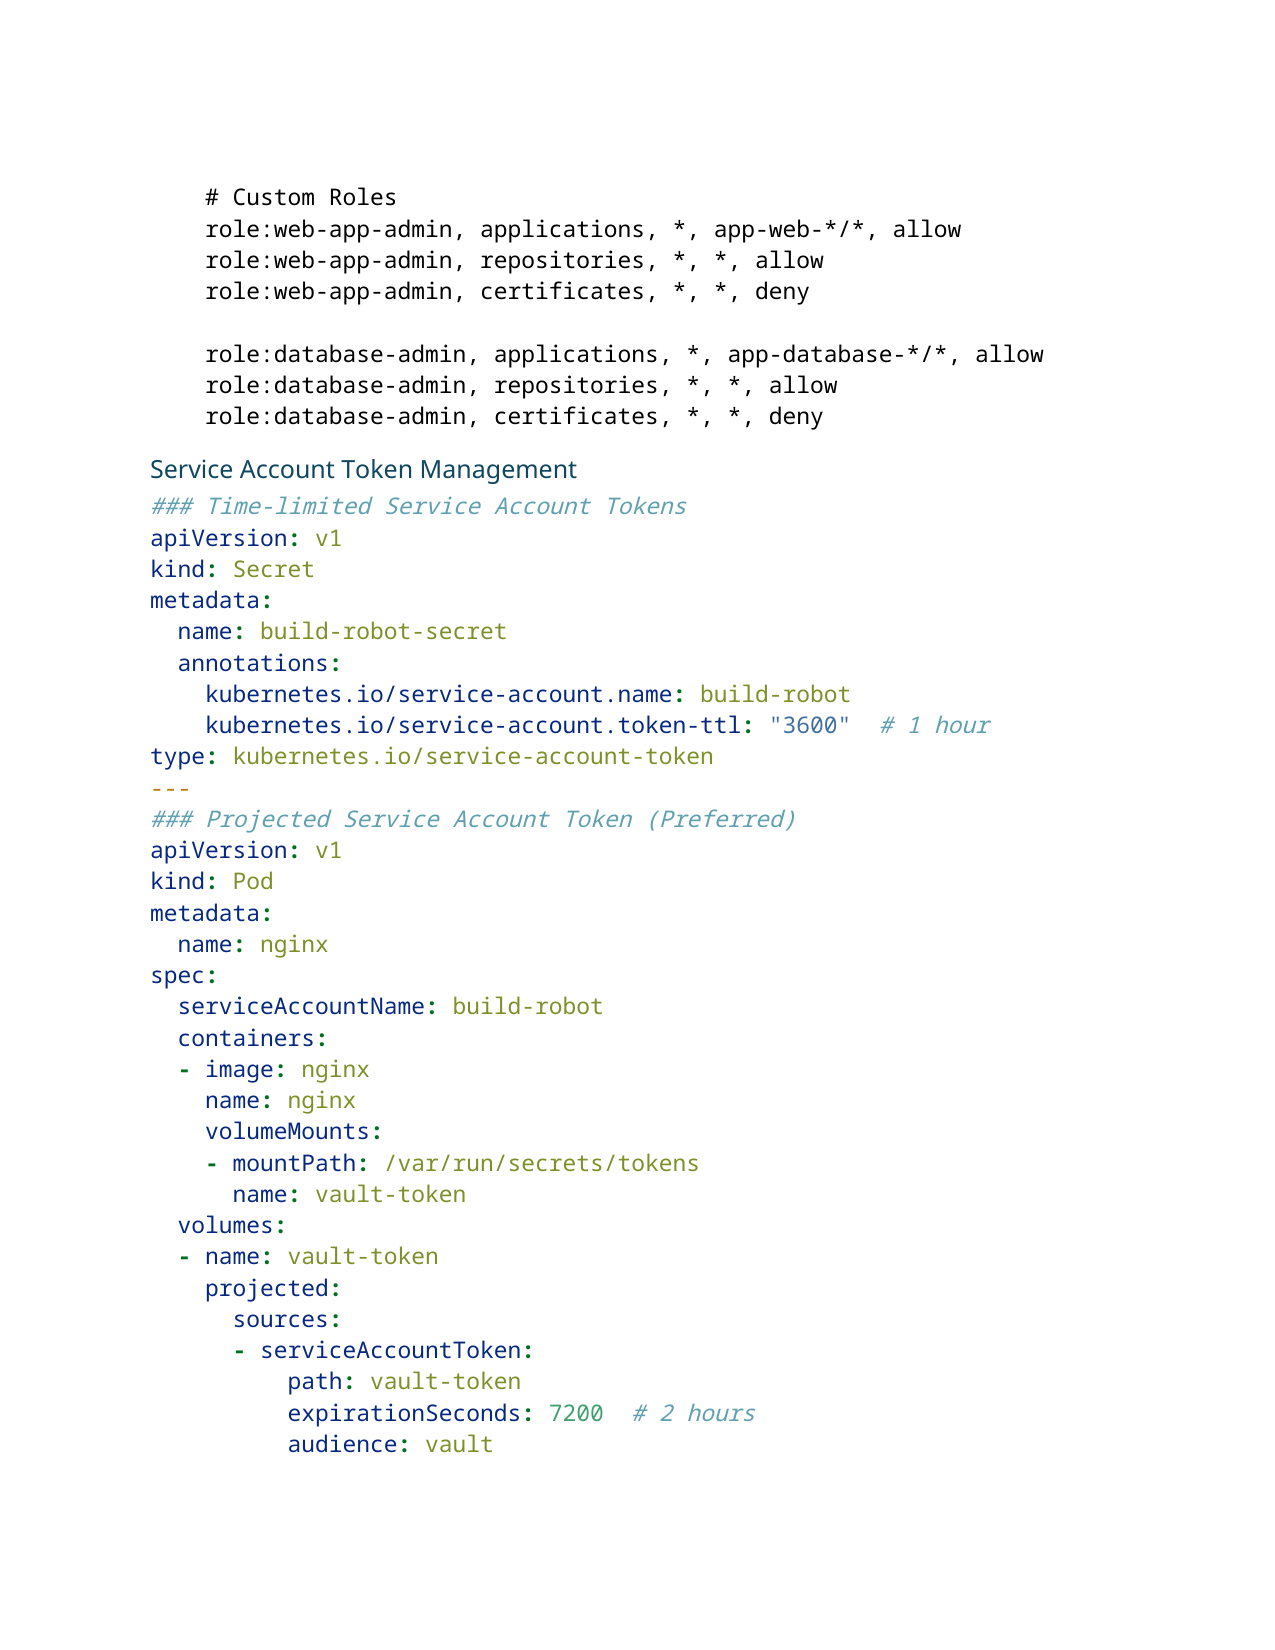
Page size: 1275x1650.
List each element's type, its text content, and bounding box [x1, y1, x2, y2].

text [150, 150, 1125, 431]
subtitle Service Account Token Management [150, 452, 1125, 486]
text ### Time-limited Service Account Tokens apiVersion: v1 kind: Secret metadata: name: build-robot-secret annotations: kubernetes.io/service-account.name: build-robot kubernetes.io/service-account.token-ttl: "3600" # 1 hour type: kubernetes.io/service-account-token --- ### Projected Service Account Token (Preferred) apiVersion: v1 kind: Pod metadata: name: nginx spec: serviceAccountName: build-robot containers: - image: nginx name: nginx volumeMounts: - mountPath: /var/run/secrets/tokens name: vault-token volumes: - name: vault-token projected: sources: - serviceAccountToken: path: vault-token expirationSeconds: 7200 # 2 hours audience: vault [150, 490, 1125, 1459]
